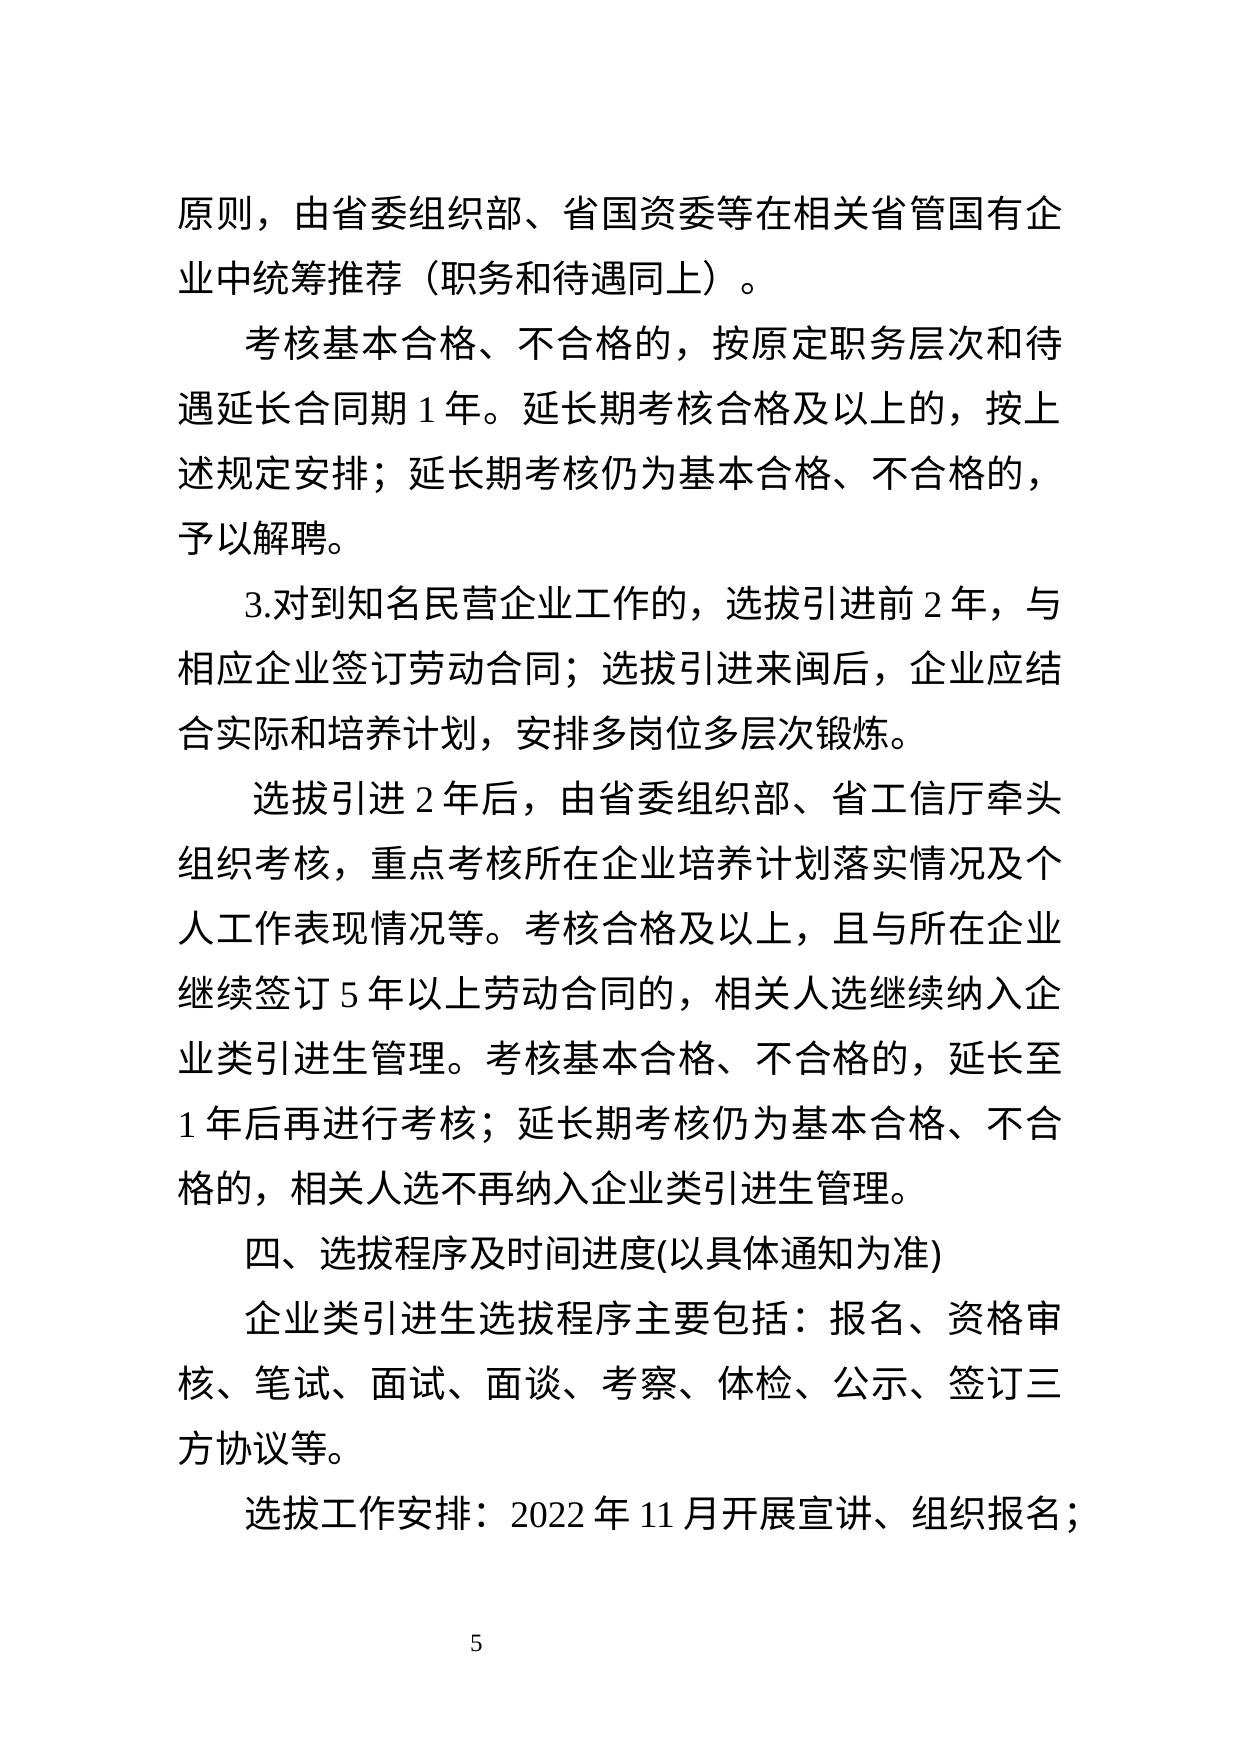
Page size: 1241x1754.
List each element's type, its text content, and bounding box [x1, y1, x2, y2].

list 对到知名民营企业工作的，选拔引进前2年，与相应企业签订劳动合同；选拔引进来闽后，企业应结合实际和培养计划，安排多岗位多层次锻炼。 [177, 568, 1063, 763]
text 企业类引进生选拔程序主要包括：报名、资格审核、笔试、面试、面谈、考察、体检、公示、签订三方协议等。 [177, 1283, 1063, 1478]
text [177, 178, 1063, 308]
text 考核基本合格、不合格的，按原定职务层次和待遇延长合同期1年。延长期考核合格及以上的，按上述规定安排；延长期考核仍为基本合格、不合格的，予以解聘。 [177, 308, 1063, 568]
text 选拔引进2年后，由省委组织部、省工信厅牵头组织考核，重点考核所在企业培养计划落实情况及个人工作表现情况等。考核合格及以上，且与所在企业继续签订5年以上劳动合同的，相关人选继续纳入企业类引进生管理。考核基本合格、不合格的，延长至1年后再进行考核；延长期考核仍为基本合格、不合格的，相关人选不再纳入企业类引进生管理。 [177, 763, 1063, 1218]
text 四、选拔程序及时间进度(以具体通知为准) [177, 1218, 1063, 1283]
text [177, 1478, 1063, 1543]
